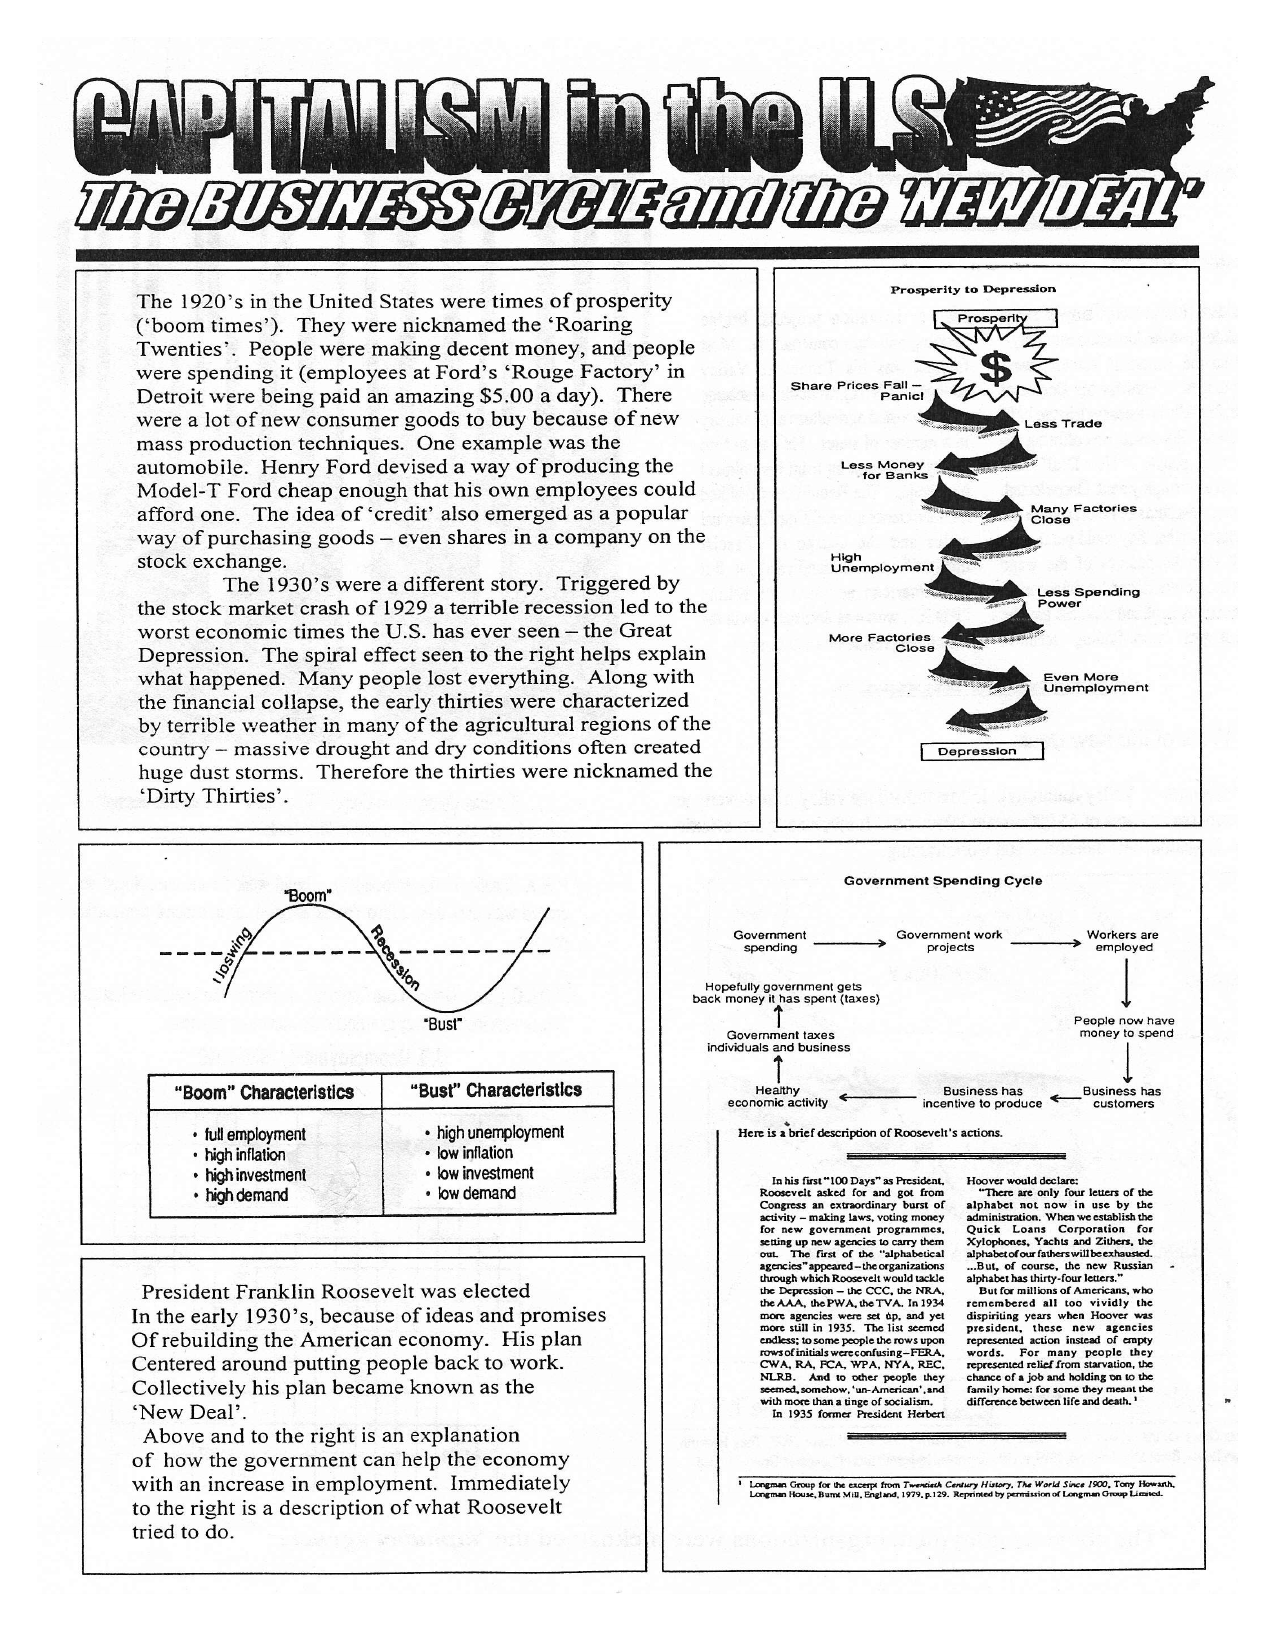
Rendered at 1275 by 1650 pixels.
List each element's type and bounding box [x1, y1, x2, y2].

picture [37, 37, 1238, 1594]
